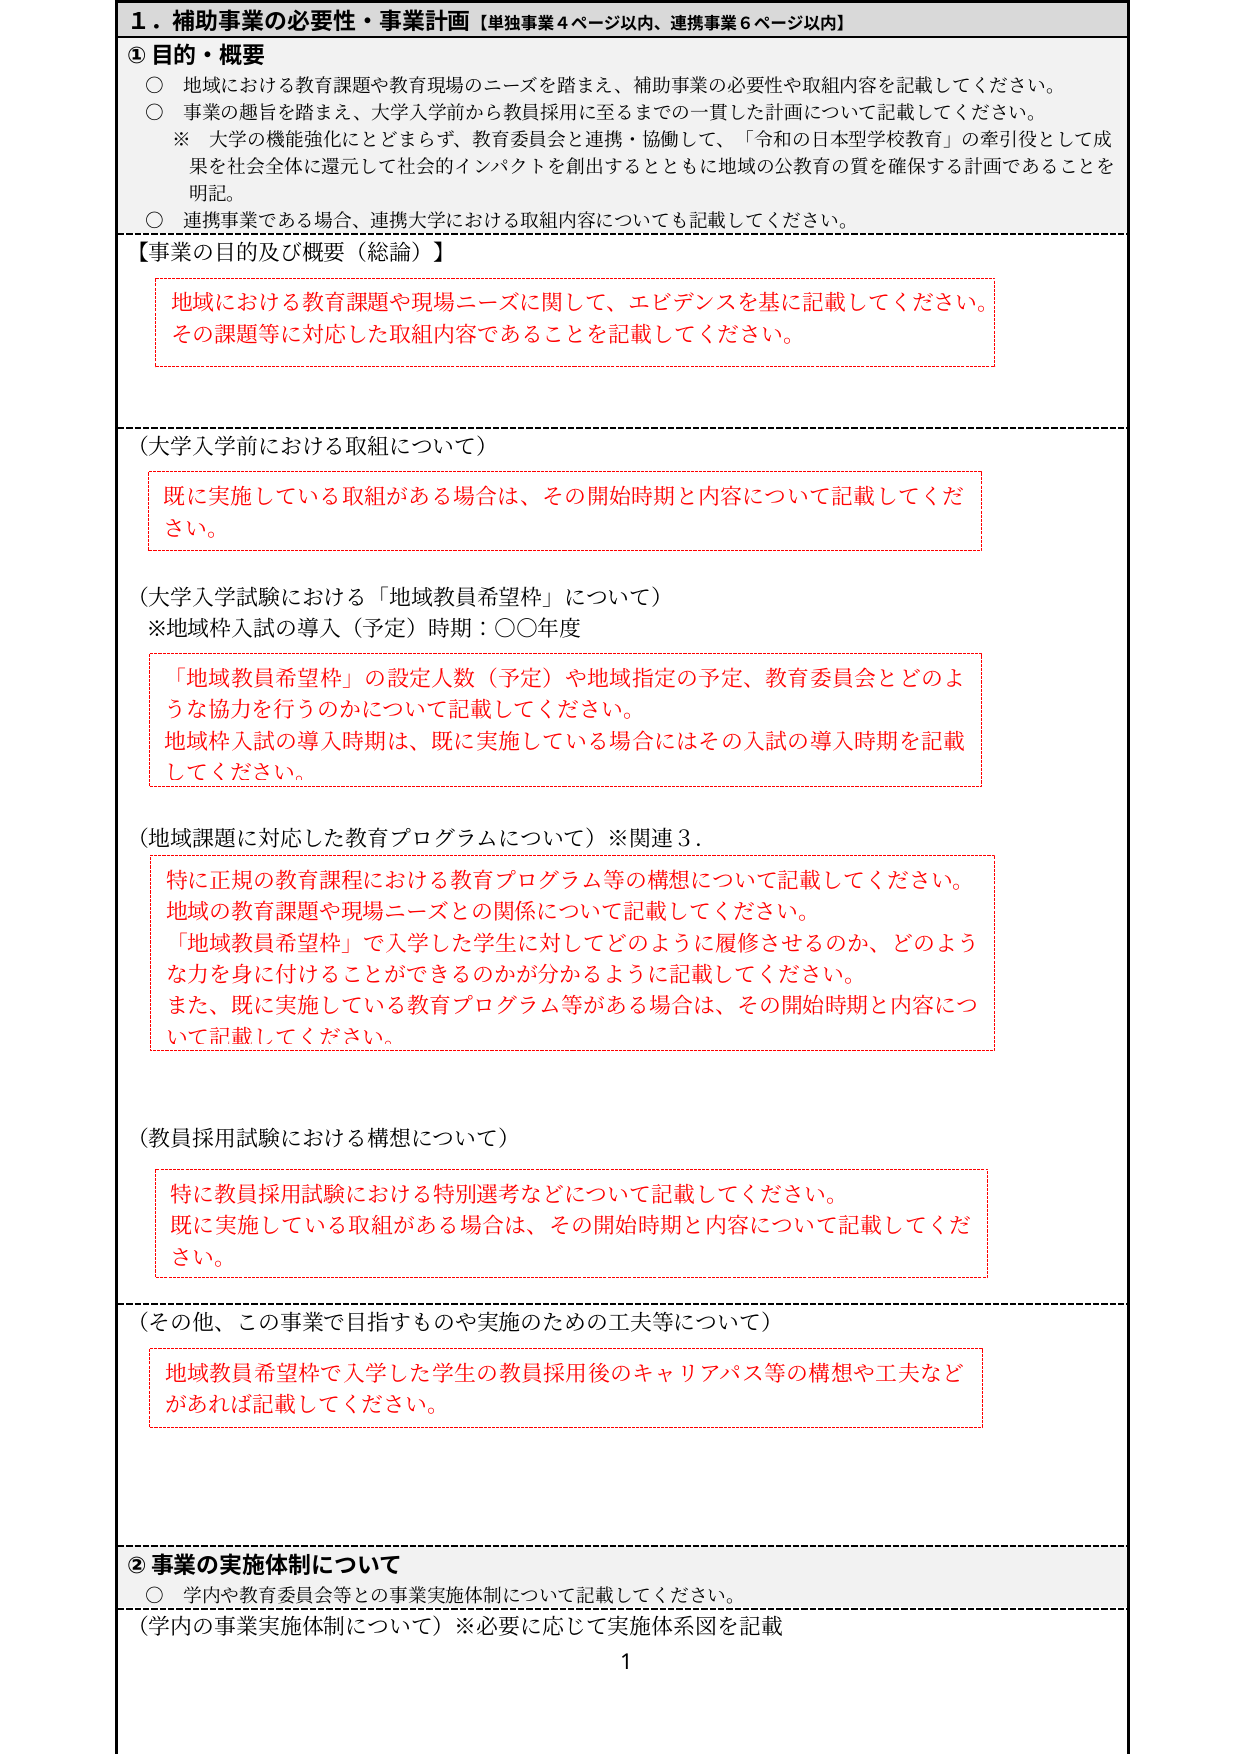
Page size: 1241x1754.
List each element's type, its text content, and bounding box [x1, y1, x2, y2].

table_cell ①目的・概要 ○ 地域における教育課題や教育現場のニーズを踏まえ、補助事業の必要性や取組内容を記載してください。 ○ 事業の趣旨を踏まえ、大学入学前から教員採用に至るまでの一貫した計画について記載してください。 ※ 大学の機能強化にとどまらず、教育委員会と連携・協働して、「令和の日本型学校教育」の牽引役として成果を社会全体に還元して社会的インパクトを創出するとともに地域の公教育の質を確保する計画であることを明記。 ○ 連携事業である場合、連携大学における取組内容についても記載してください。 [118, 38, 1127, 233]
table_cell ②事業の実施体制について ○ 学内や教育委員会等との事業実施体制について記載してください。 [118, 1545, 1127, 1607]
table_cell 【事業の目的及び概要（総論）】 [118, 233, 1127, 427]
table_header １．補助事業の必要性・事業計画【単独事業４ページ以内、連携事業６ページ以内】 [118, 3, 1127, 36]
table_cell （大学入学前における取組について） （大学入学試験における「地域教員希望枠」について） ※地域枠入試の導入（予定）時期：○○年度 （地域課題に対応した教育プログラムについて）※関連３． （教員採用試験における構想について） [118, 427, 1127, 1303]
table_cell （学内の事業実施体制について）※必要に応じて実施体系図を記載 [118, 1608, 1127, 1754]
table_cell （その他、この事業で目指すものや実施のための工夫等について） [118, 1303, 1127, 1545]
